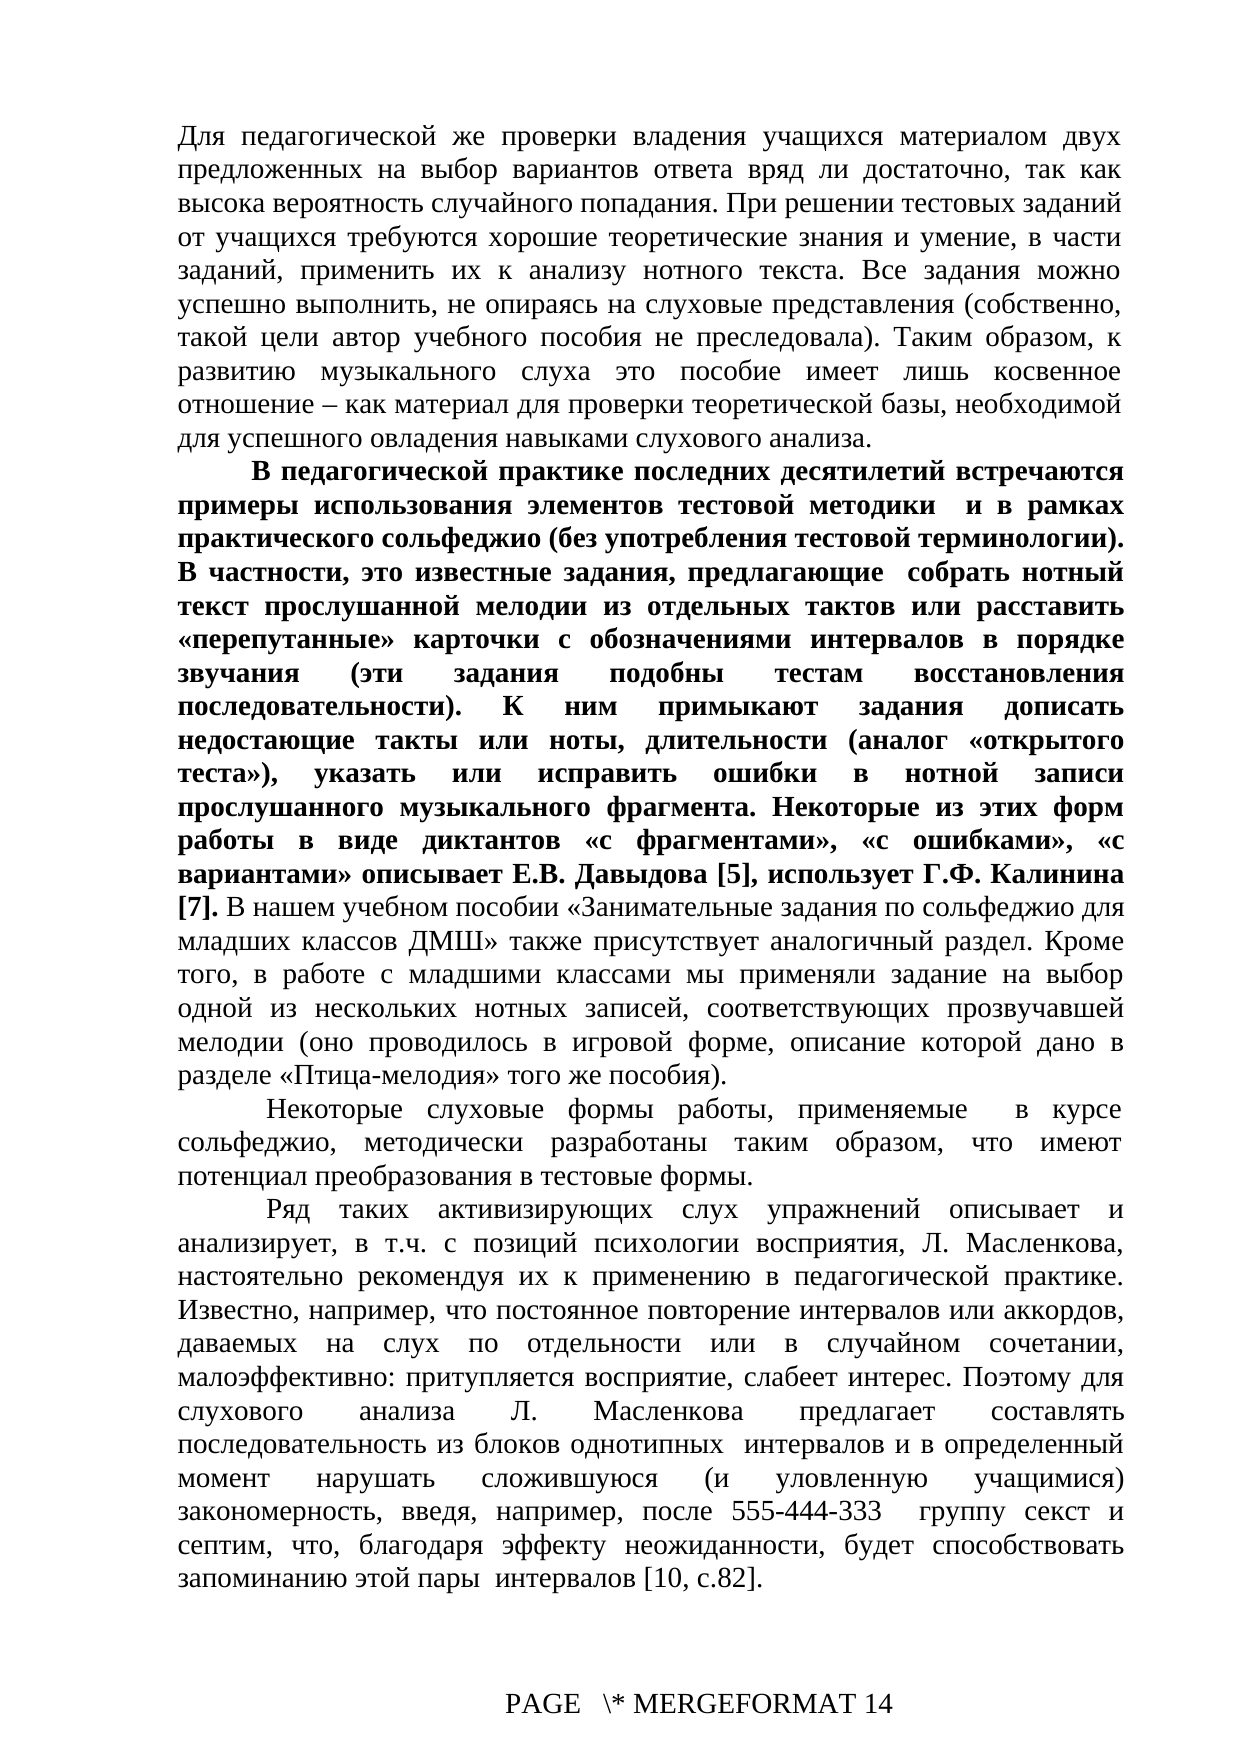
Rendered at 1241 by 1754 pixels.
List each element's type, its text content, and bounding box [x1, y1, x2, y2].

text Некоторые слуховые формы работы, применяемые в курсе сольфеджио, методически разработаны таким образом, что имеют потенциал преобразования в тестовые формы. [177, 1091, 1122, 1191]
text Ряд таких активизирующих слух упражнений описывает и анализирует, в т.ч. с позиций психологии восприятия, Л. Масленкова, настоятельно рекомендуя их к применению в педагогической практике. Известно, например, что постоянное повторение интервалов или аккордов, даваемых на слух по отдельности или в случайном сочетании, малоэффективно: притупляется восприятие, слабеет интерес. Поэтому для слухового анализа Л. Масленкова предлагает составлять последовательность из блоков однотипных интервалов и в определенный момент нарушать сложившуюся (и уловленную учащимися) закономерность, введя, например, после 555-444-333 группу секст и септим, что, благодаря эффекту неожиданности, будет способствовать запоминанию этой пары интервалов [10, с.82]. [177, 1191, 1125, 1594]
text В педагогической практике последних десятилетий встречаются примеры использования элементов тестовой методики и в рамках практического сольфеджио (без употребления тестовой терминологии). В частности, это известные задания, предлагающие собрать нотный текст прослушанной мелодии из отдельных тактов или расставить «перепутанные» карточки с обозначениями интервалов в порядке звучания (эти задания подобны тестам восстановления последовательности). К ним примыкают задания дописать недостающие такты или ноты, длительности (аналог «открытого теста»), указать или исправить ошибки в нотной записи прослушанного музыкального фрагмента. Некоторые из этих форм работы в виде диктантов «с фрагментами», «с ошибками», «с вариантами» описывает Е.В. Давыдова [5], использует Г.Ф. Калинина [7]. В нашем учебном пособии «Занимательные задания по сольфеджио для младших классов ДМШ» также присутствует аналогичный раздел. Кроме того, в работе с младшими классами мы применяли задание на выбор одной из нескольких нотных записей, соответствующих прозвучавшей мелодии (оно проводилось в игровой форме, описание которой дано в разделе «Птица-мелодия» того же пособия). [177, 453, 1125, 1091]
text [177, 118, 1122, 453]
